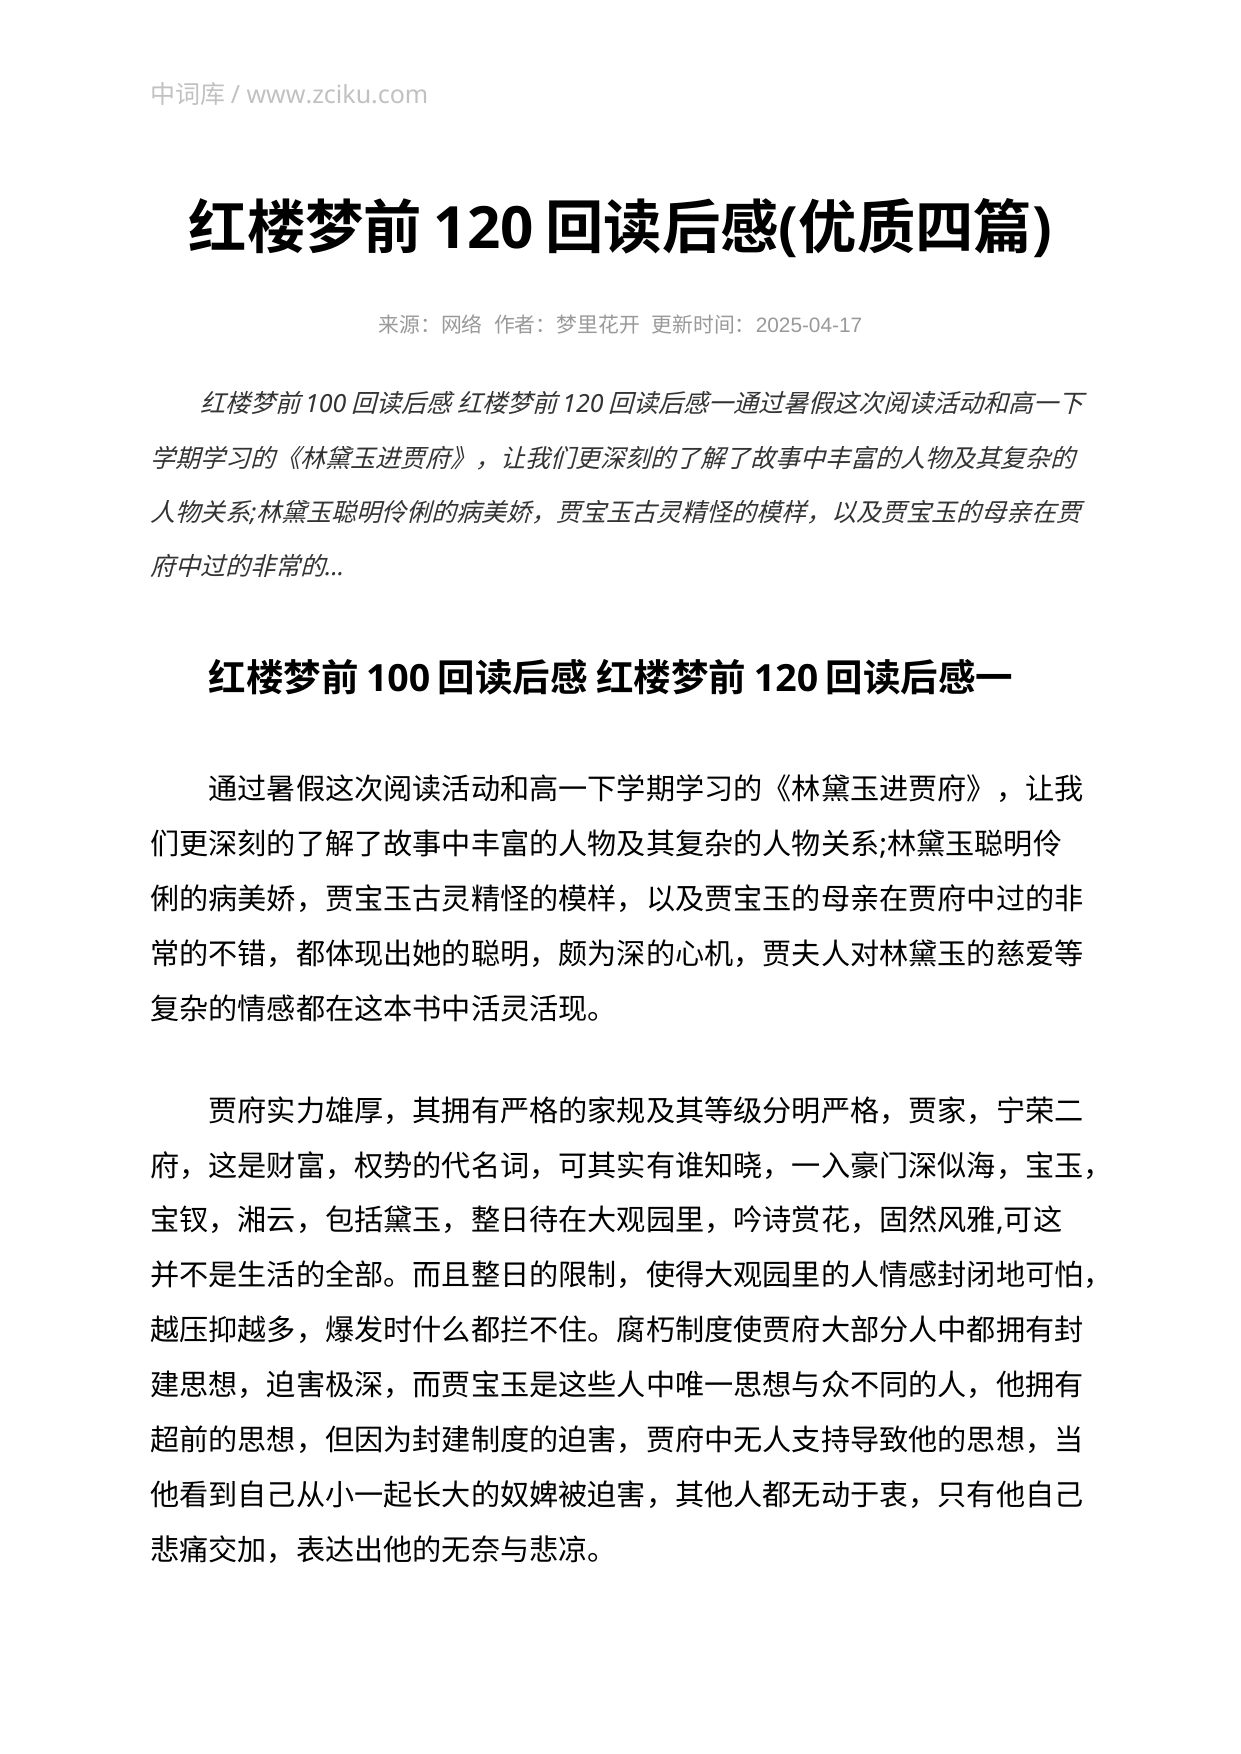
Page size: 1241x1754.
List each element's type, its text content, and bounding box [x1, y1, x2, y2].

text 红楼梦前100回读后感 红楼梦前120回读后感一通过暑假这次阅读活动和高一下学期学习的《林黛玉进贾府》，让我们更深刻的了解了故事中丰富的人物及其复杂的人物关系;林黛玉聪明伶俐的病美娇，贾宝玉古灵精怪的模样，以及贾宝玉的母亲在贾府中过的非常的... [150, 384, 1090, 583]
text 红楼梦前100回读后感 红楼梦前120回读后感一 [150, 648, 1090, 703]
text 贾府实力雄厚，其拥有严格的家规及其等级分明严格，贾家，宁荣二府，这是财富，权势的代名词，可其实有谁知晓，一入豪门深似海，宝玉，宝钗，湘云，包括黛玉，整日待在大观园里，吟诗赏花，固然风雅,可这并不是生活的全部。而且整日的限制，使得大观园里的人情感封闭地可怕，越压抑越多，爆发时什么都拦不住。腐朽制度使贾府大部分人中都拥有封建思想，迫害极深，而贾宝玉是这些人中唯一思想与众不同的人，他拥有超前的思想，但因为封建制度的迫害，贾府中无人支持导致他的思想，当他看到自己从小一起长大的奴婢被迫害，其他人都无动于衷，只有他自己悲痛交加，表达出他的无奈与悲凉。 [150, 1087, 1090, 1569]
text 通过暑假这次阅读活动和高一下学期学习的《林黛玉进贾府》，让我们更深刻的了解了故事中丰富的人物及其复杂的人物关系;林黛玉聪明伶俐的病美娇，贾宝玉古灵精怪的模样，以及贾宝玉的母亲在贾府中过的非常的不错，都体现出她的聪明，颇为深的心机，贾夫人对林黛玉的慈爱等复杂的情感都在这本书中活灵活现。 [150, 766, 1090, 1028]
subtitle 红楼梦前120回读后感(优质四篇) [150, 181, 1090, 266]
text 来源：网络 作者：梦里花开 更新时间：2025-04-17 [150, 313, 1090, 337]
